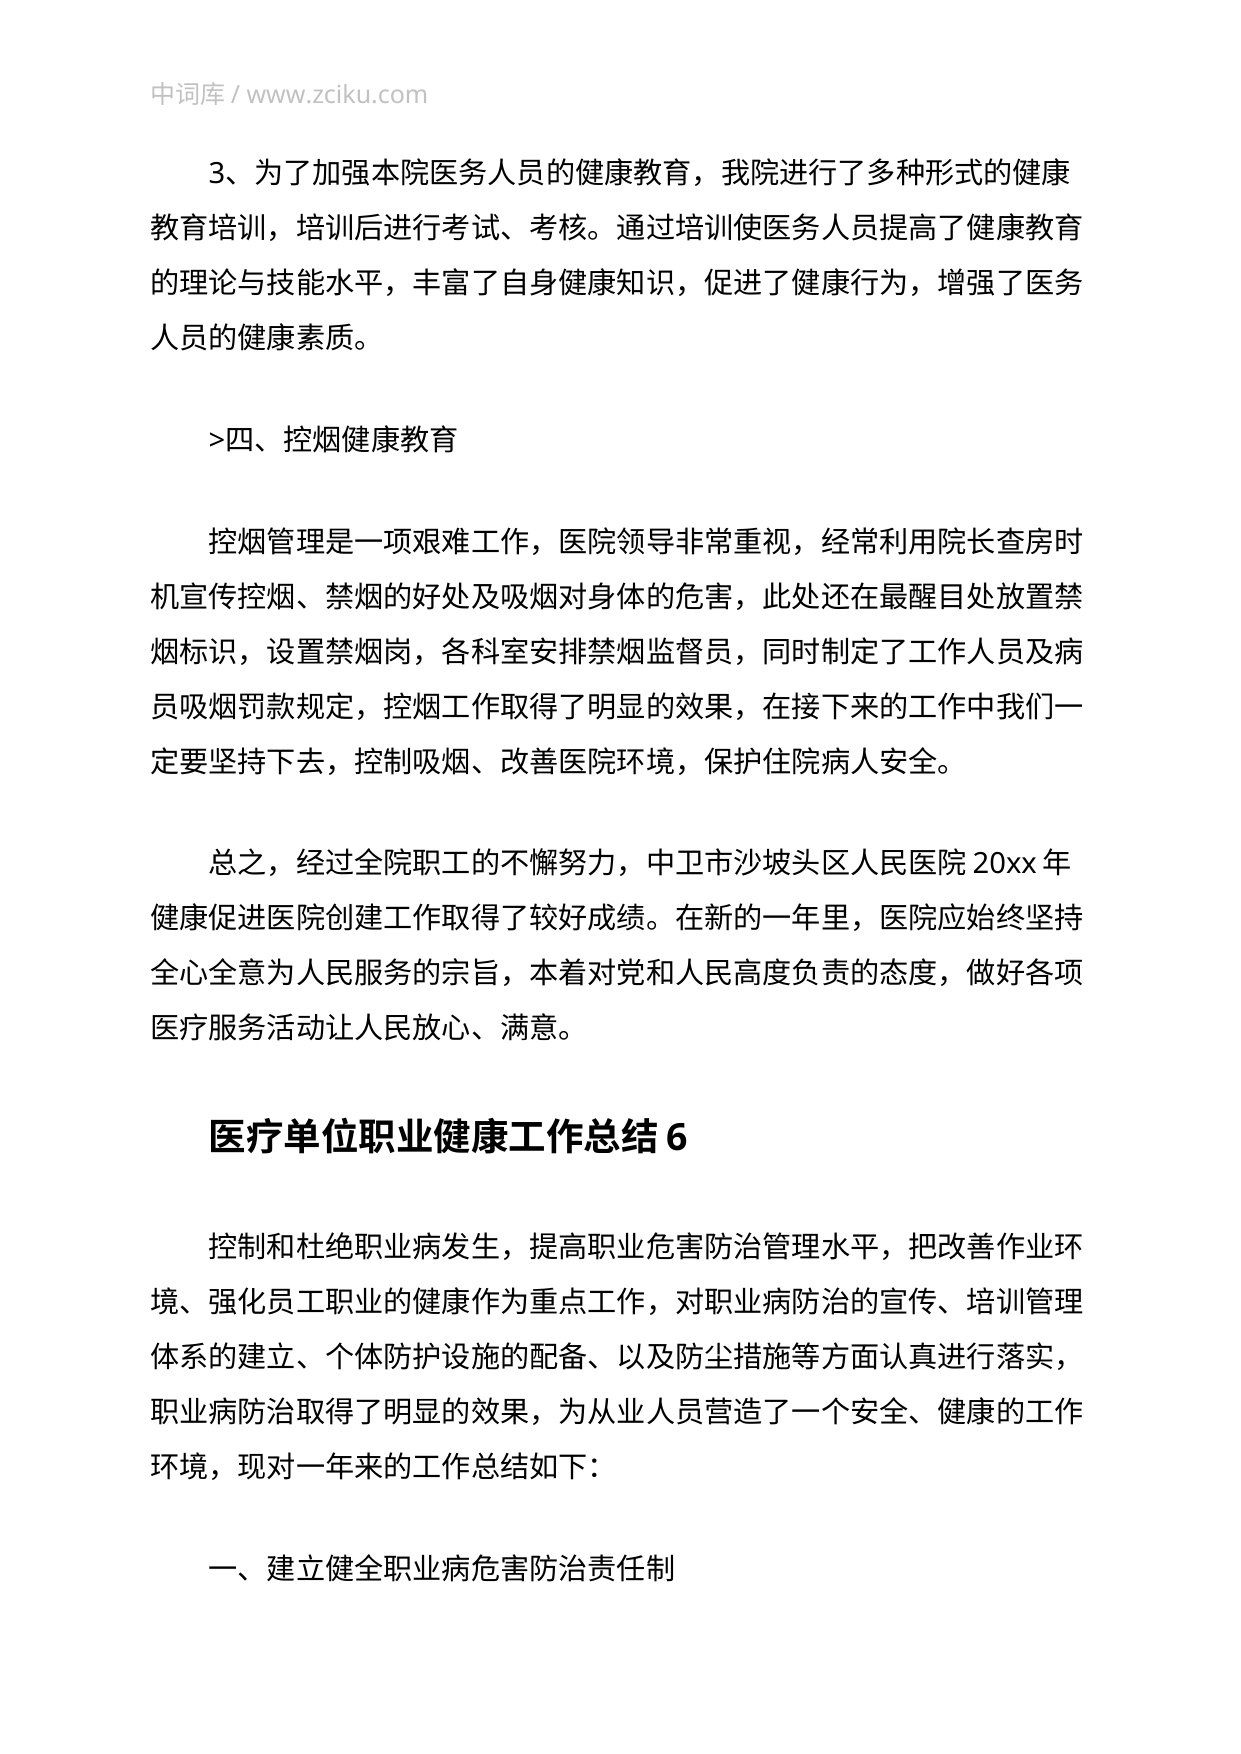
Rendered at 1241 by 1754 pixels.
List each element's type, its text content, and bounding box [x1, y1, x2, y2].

text 一、建立健全职业病危害防治责任制 [150, 1545, 1090, 1588]
text >四、控烟健康教育 [150, 417, 1090, 459]
text 3、为了加强本院医务人员的健康教育，我院进行了多种形式的健康教育培训，培训后进行考试、考核。通过培训使医务人员提高了健康教育的理论与技能水平，丰富了自身健康知识，促进了健康行为，增强了医务人员的健康素质。 [150, 150, 1090, 357]
text 控制和杜绝职业病发生，提高职业危害防治管理水平，把改善作业环境、强化员工职业的健康作为重点工作，对职业病防治的宣传、培训管理体系的建立、个体防护设施的配备、以及防尘措施等方面认真进行落实，职业病防治取得了明显的效果，为从业人员营造了一个安全、健康的工作环境，现对一年来的工作总结如下： [150, 1224, 1090, 1486]
text 控烟管理是一项艰难工作，医院领导非常重视，经常利用院长查房时机宣传控烟、禁烟的好处及吸烟对身体的危害，此处还在最醒目处放置禁烟标识，设置禁烟岗，各科室安排禁烟监督员，同时制定了工作人员及病员吸烟罚款规定，控烟工作取得了明显的效果，在接下来的工作中我们一定要坚持下去，控制吸烟、改善医院环境，保护住院病人安全。 [150, 518, 1090, 780]
text 总之，经过全院职工的不懈努力，中卫市沙坡头区人民医院20xx年健康促进医院创建工作取得了较好成绩。在新的一年里，医院应始终坚持全心全意为人民服务的宗旨，本着对党和人民高度负责的态度，做好各项医疗服务活动让人民放心、满意。 [150, 840, 1090, 1047]
text 医疗单位职业健康工作总结6 [150, 1106, 1090, 1161]
